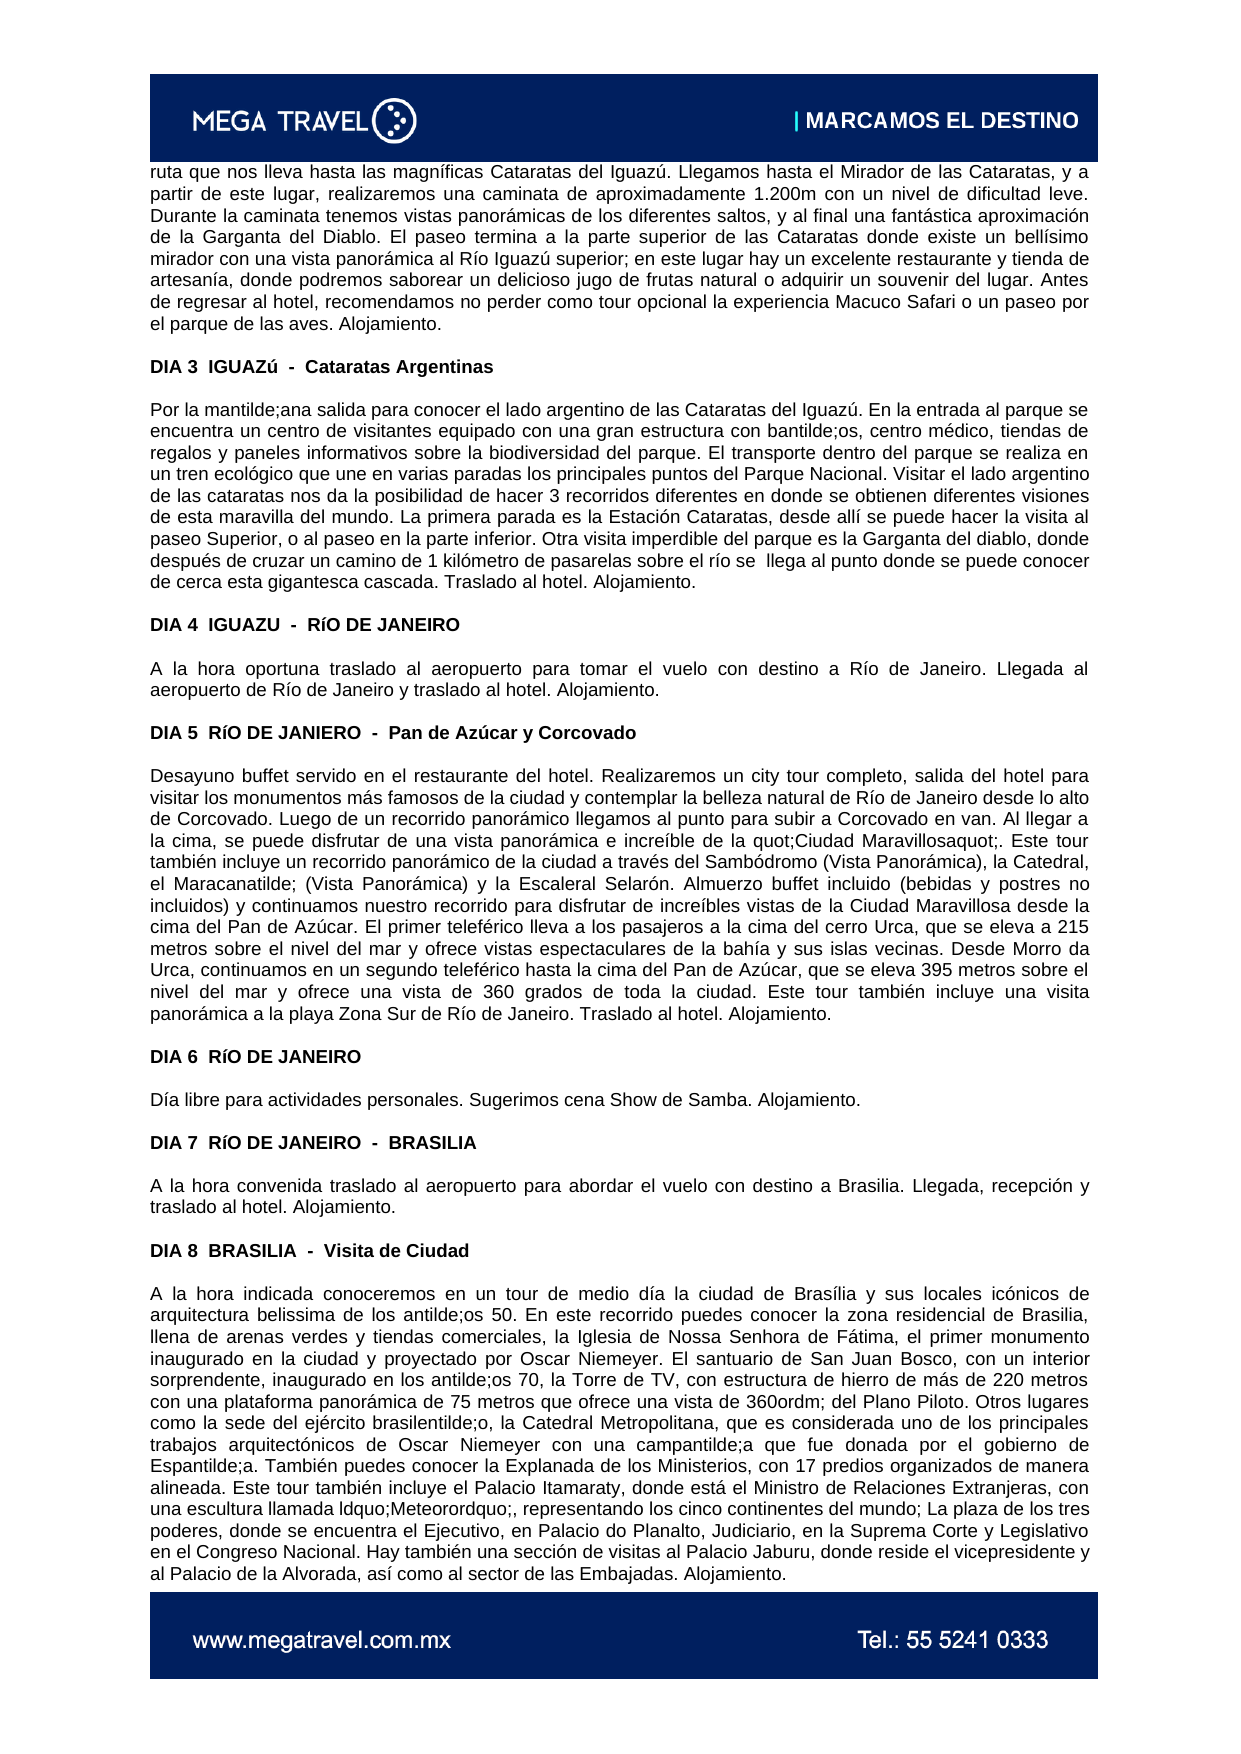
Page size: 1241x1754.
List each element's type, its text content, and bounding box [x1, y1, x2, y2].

text Por la mantilde;ana salida para conocer el lado argentino de las Cataratas del Iguazú. En la entrada al parque se encuentra un centro de visitantes equipado con una gran estructura con bantilde;os, centro médico, tiendas de regalos y paneles informativos sobre la biodiversidad del parque. El transporte dentro del parque se realiza en un tren ecológico que une en varias paradas los principales puntos del Parque Nacional. Visitar el lado argentino de las cataratas nos da la posibilidad de hacer 3 recorridos diferentes en donde se obtienen diferentes visiones de esta maravilla del mundo. La primera parada es la Estación Cataratas, desde allí se puede hacer la visita al paseo Superior, o al paseo en la parte inferior. Otra visita imperdible del parque es la Garganta del diablo, donde después de cruzar un camino de 1 kilómetro de pasarelas sobre el río se llega al punto donde se puede conocer de cerca esta gigantesca cascada. Traslado al hotel. Alojamiento. [150, 398, 1090, 593]
text A la hora indicada conoceremos en un tour de medio día la ciudad de Brasília y sus locales icónicos de arquitectura belissima de los antilde;os 50. En este recorrido puedes conocer la zona residencial de Brasilia, llena de arenas verdes y tiendas comerciales, la Iglesia de Nossa Senhora de Fátima, el primer monumento inaugurado en la ciudad y proyectado por Oscar Niemeyer. El santuario de San Juan Bosco, con un interior sorprendente, inaugurado en los antilde;os 70, la Torre de TV, con estructura de hierro de más de 220 metros con una plataforma panorámica de 75 metros que ofrece una vista de 360ordm; del Plano Piloto. Otros lugares como la sede del ejército brasilentilde;o, la Catedral Metropolitana, que es considerada uno de los principales trabajos arquitectónicos de Oscar Niemeyer con una campantilde;a que fue donada por el gobierno de Espantilde;a. También puedes conocer la Explanada de los Ministerios, con 17 predios organizados de manera alineada. Este tour también incluye el Palacio Itamaraty, donde está el Ministro de Relaciones Extranjeras, con una escultura llamada ldquo;Meteorordquo;, representando los cinco continentes del mundo; La plaza de los tres poderes, donde se encuentra el Ejecutivo, en Palacio do Planalto, Judiciario, en la Suprema Corte y Legislativo en el Congreso Nacional. Hay también una sección de visitas al Palacio Jaburu, donde reside el vicepresidente y al Palacio de la Alvorada, así como al sector de las Embajadas. Alojamiento. [150, 1283, 1090, 1584]
picture [150, 1592, 1098, 1679]
text DIA 6 RíO DE JANEIRO [150, 1045, 1090, 1067]
text Día libre para actividades personales. Sugerimos cena Show de Samba. Alojamiento. [150, 1088, 1090, 1110]
text DIA 3 IGUAZú - Cataratas Argentinas [150, 355, 1090, 377]
text Desayuno buffet servido en el restaurante del hotel. Realizaremos un city tour completo, salida del hotel para visitar los monumentos más famosos de la ciudad y contemplar la belleza natural de Río de Janeiro desde lo alto de Corcovado. Luego de un recorrido panorámico llegamos al punto para subir a Corcovado en van. Al llegar a la cima, se puede disfrutar de una vista panorámica e increíble de la quot;Ciudad Maravillosaquot;. Este tour también incluye un recorrido panorámico de la ciudad a través del Sambódromo (Vista Panorámica), la Catedral, el Maracanatilde; (Vista Panorámica) y la Escaleral Selarón. Almuerzo buffet incluido (bebidas y postres no incluidos) y continuamos nuestro recorrido para disfrutar de increíbles vistas de la Ciudad Maravillosa desde la cima del Pan de Azúcar. El primer teleférico lleva a los pasajeros a la cima del cerro Urca, que se eleva a 215 metros sobre el nivel del mar y ofrece vistas espectaculares de la bahía y sus islas vecinas. Desde Morro da Urca, continuamos en un segundo teleférico hasta la cima del Pan de Azúcar, que se eleva 395 metros sobre el nivel del mar y ofrece una vista de 360 grados de toda la ciudad. Este tour también incluye una visita panorámica a la playa Zona Sur de Río de Janeiro. Traslado al hotel. Alojamiento. [150, 765, 1090, 1024]
text DIA 5 RíO DE JANIERO - Pan de Azúcar y Corcovado [150, 722, 1090, 743]
text A la hora convenida traslado al aeropuerto para abordar el vuelo con destino a Brasilia. Llegada, recepción y traslado al hotel. Alojamiento. [150, 1175, 1090, 1218]
text DIA 4 IGUAZU - RíO DE JANEIRO [150, 614, 1090, 636]
text DIA 8 BRASILIA - Visita de Ciudad [150, 1239, 1090, 1261]
text A la hora oportuna traslado al aeropuerto para tomar el vuelo con destino a Río de Janeiro. Llegada al aeropuerto de Río de Janeiro y traslado al hotel. Alojamiento. [150, 657, 1090, 700]
text DIA 7 RíO DE JANEIRO - BRASILIA [150, 1132, 1090, 1153]
picture [150, 74, 1098, 162]
